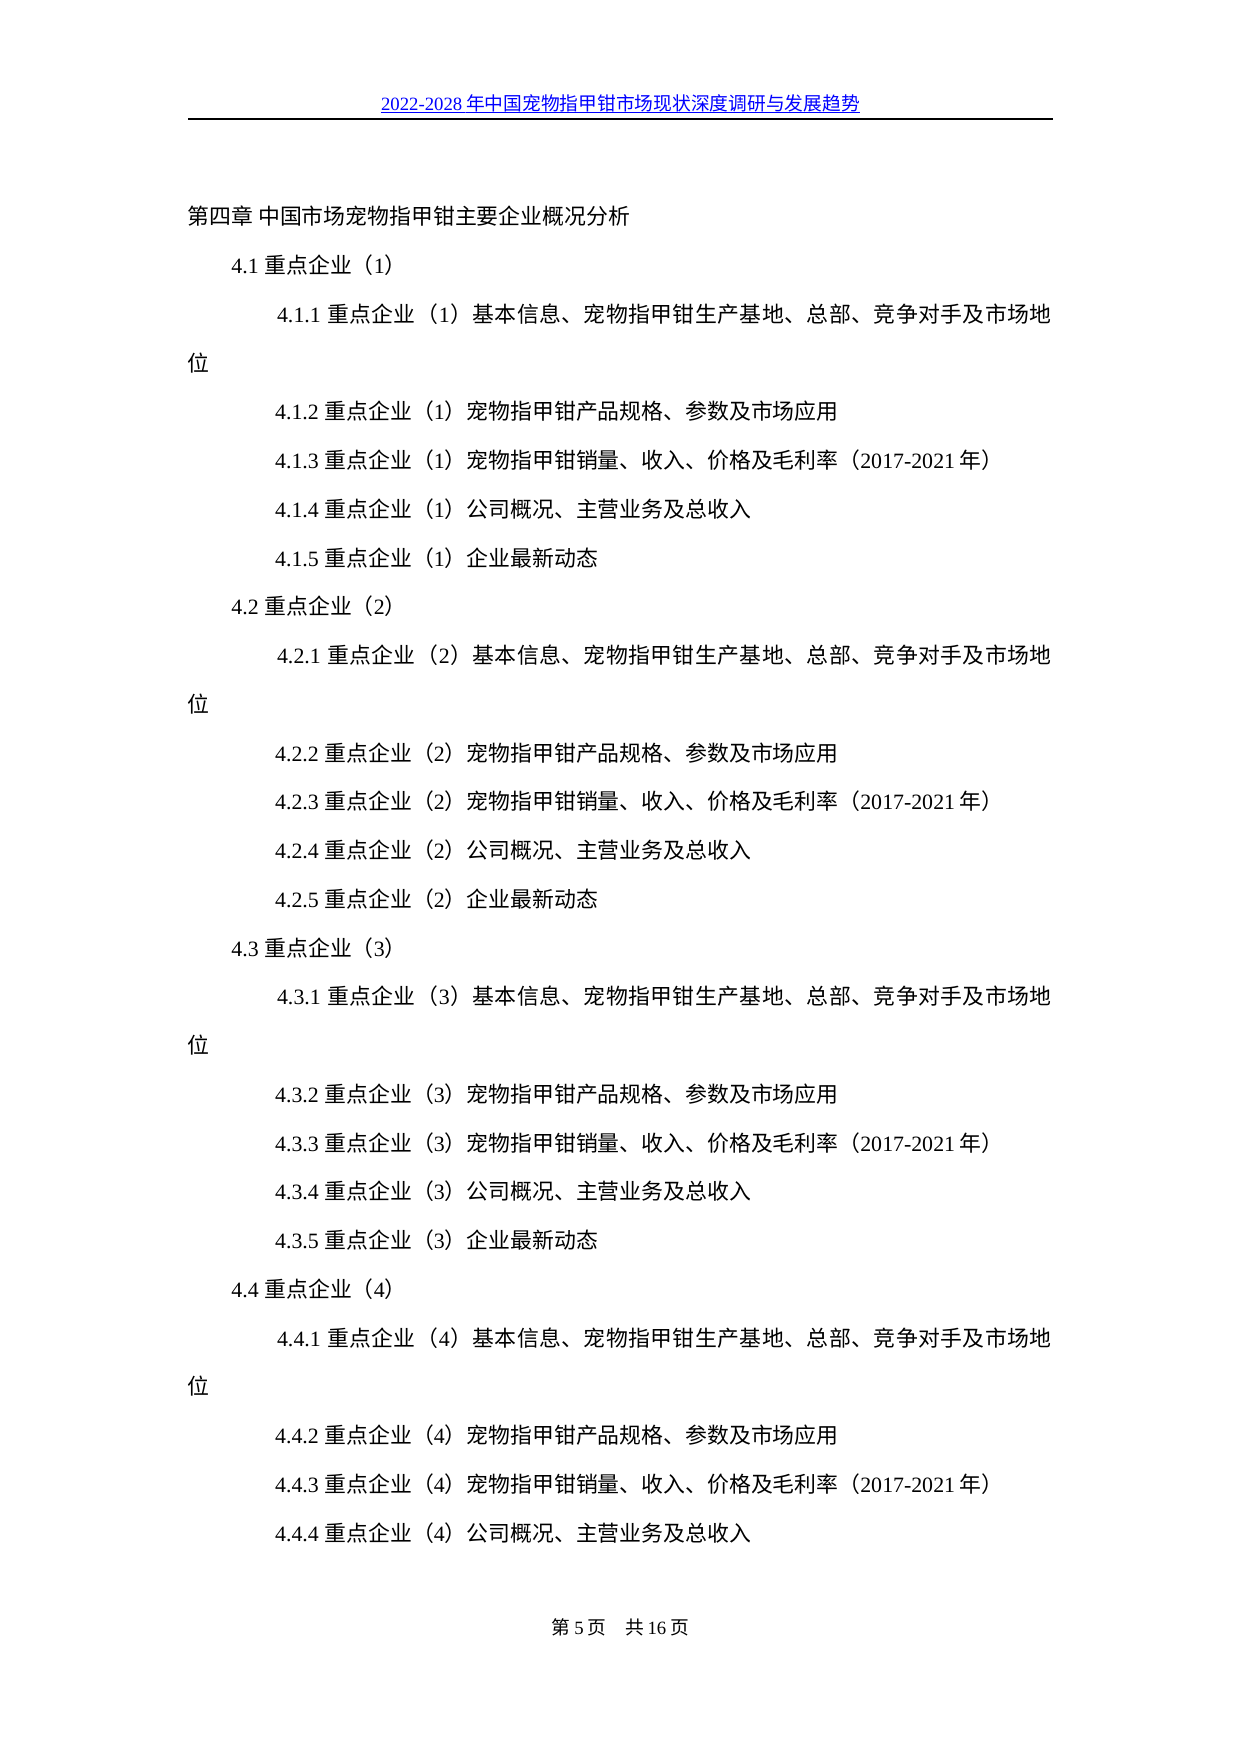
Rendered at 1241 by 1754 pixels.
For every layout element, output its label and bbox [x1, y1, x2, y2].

text [187, 150, 1053, 1548]
